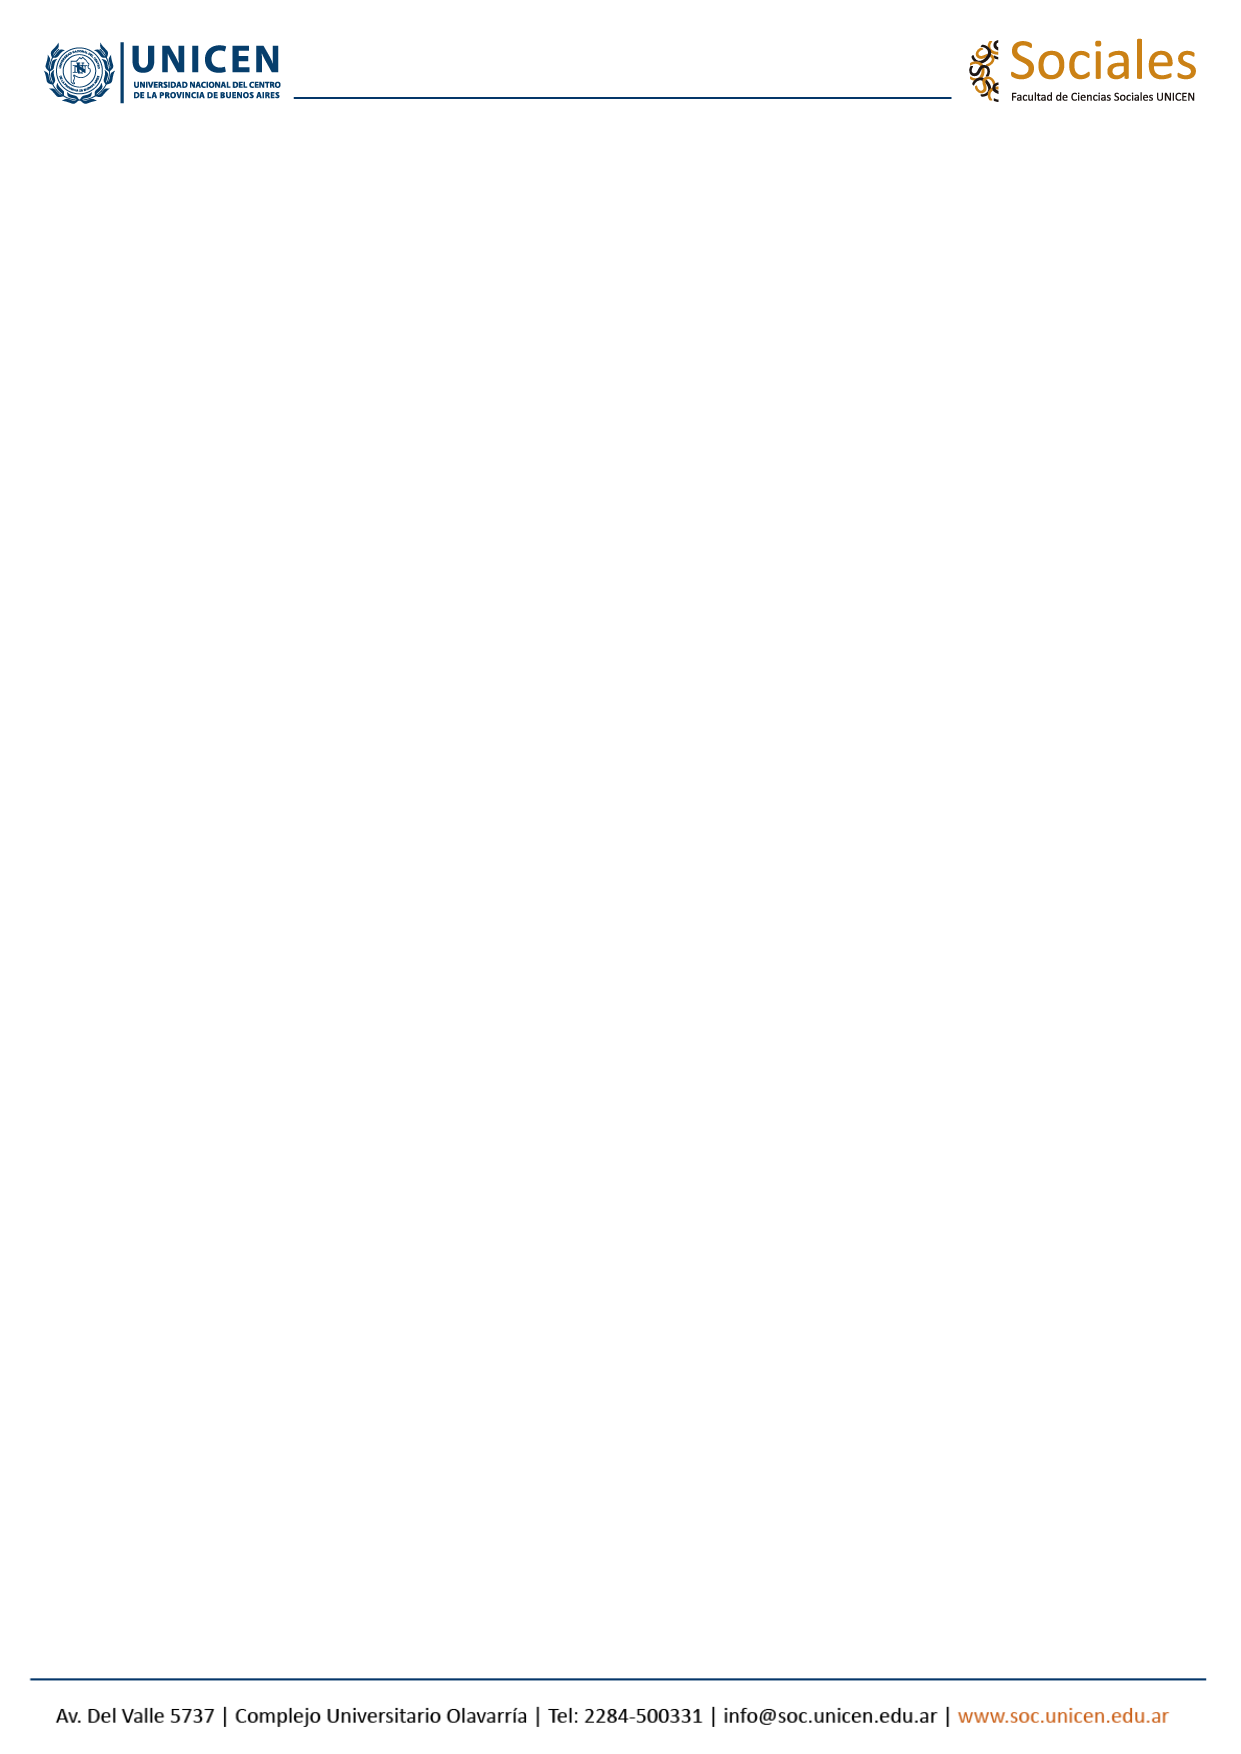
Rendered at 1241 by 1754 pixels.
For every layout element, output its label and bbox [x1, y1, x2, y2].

picture [12, 1653, 1222, 1741]
picture [12, 18, 1224, 119]
